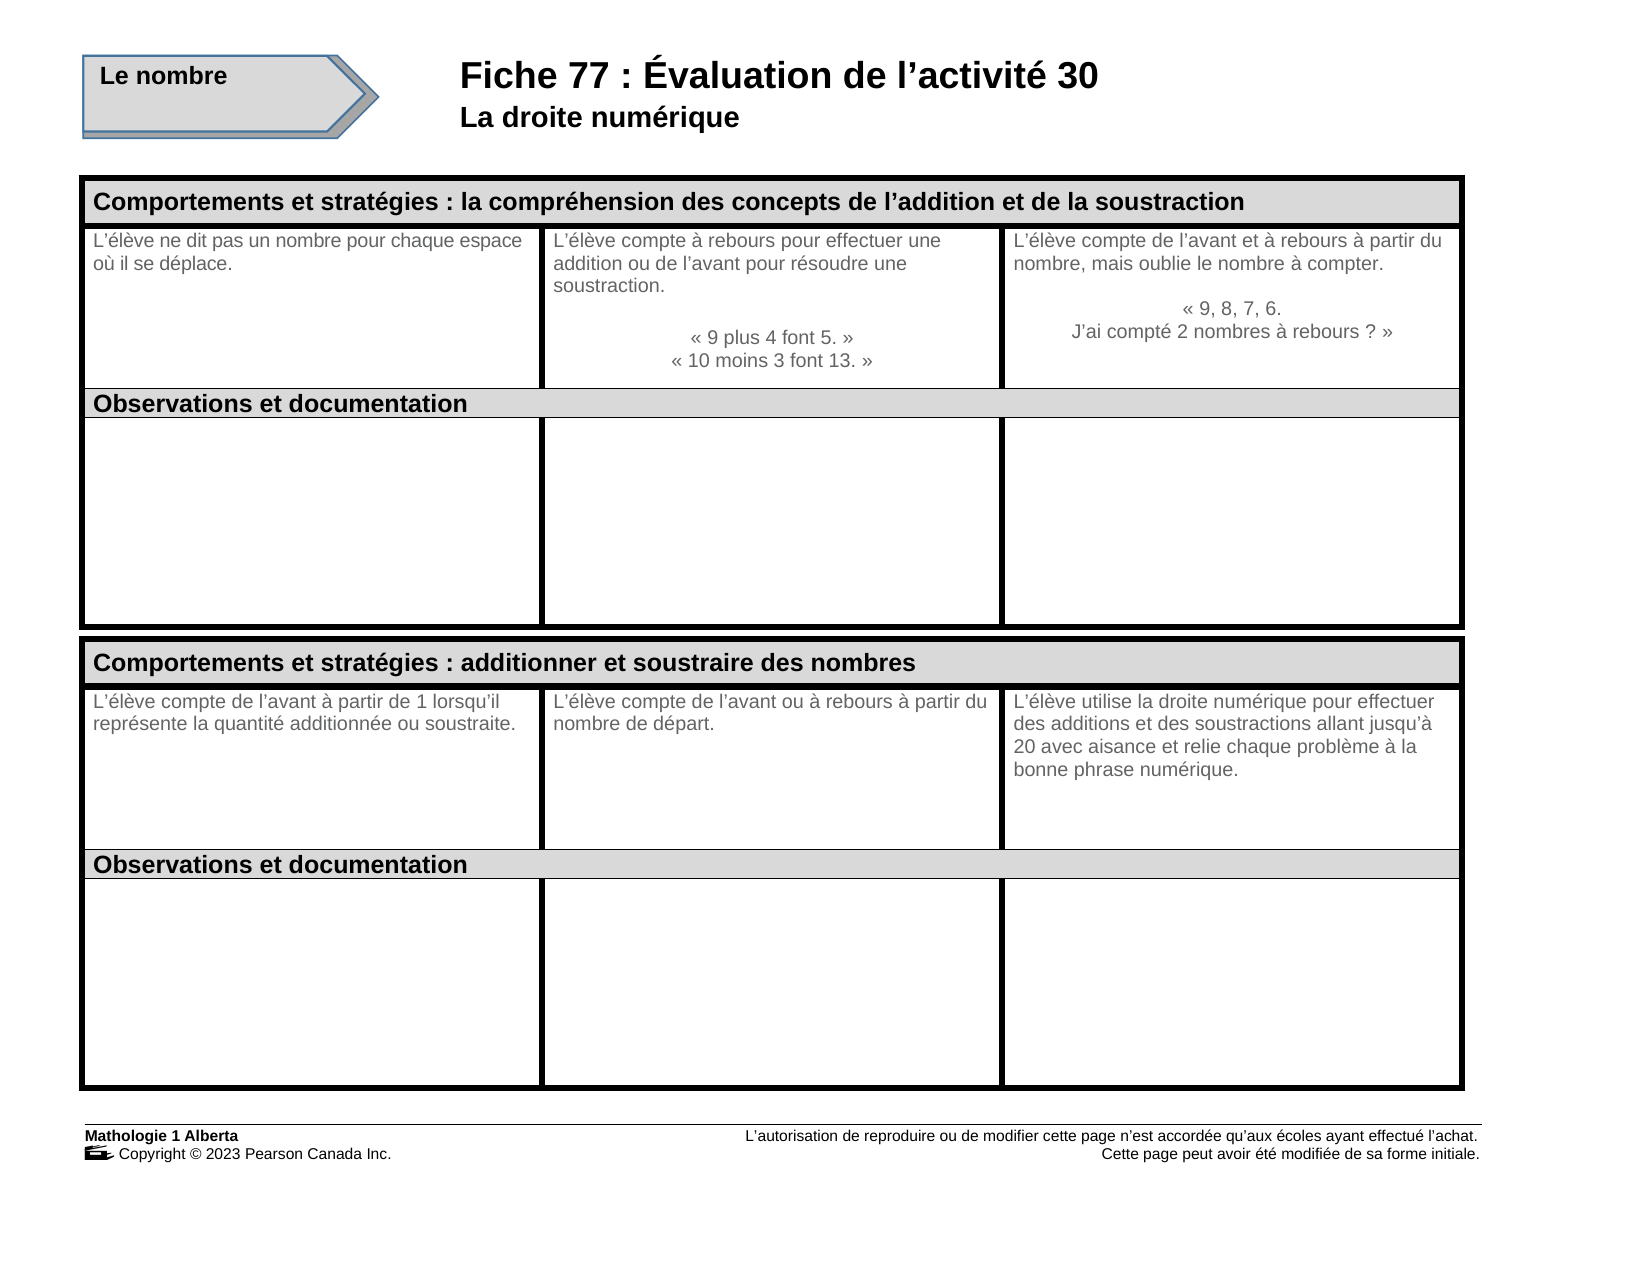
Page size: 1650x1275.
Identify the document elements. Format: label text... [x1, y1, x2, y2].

table_cell [1005, 879, 1459, 1084]
table_cell [545, 879, 999, 1084]
table_cell [1005, 418, 1459, 624]
table_cell [82, 630, 542, 636]
table_cell L’élève compte à rebours pour effectuer une addition ou de l’avant pour résoudre une soustraction. « 9 plus 4 font 5. » « 10 moins 3 font 13. » [545, 229, 999, 388]
table_cell [85, 418, 539, 624]
table_cell L’élève compte de l’avant ou à rebours à partir du nombre de départ. [545, 690, 999, 849]
table_cell L’élève utilise la droite numérique pour effectuer des additions et des soustractions allant jusqu’à 20 avec aisance et relie chaque problème à la bonne phrase numérique. [1005, 690, 1459, 849]
table_cell Comportements et stratégies : additionner et soustraire des nombres [85, 642, 1459, 683]
table_cell [545, 418, 999, 624]
table_cell L’élève compte de l’avant et à rebours à partir du nombre, mais oublie le nombre à compter. « 9, 8, 7, 6. J’ai compté 2 nombres à rebours ? » [1005, 229, 1459, 388]
table_cell Observations et documentation [85, 389, 1459, 417]
table_cell [542, 630, 1002, 636]
table_cell [1002, 630, 1462, 636]
picture [84, 1145, 115, 1160]
table_cell [85, 879, 539, 1084]
table_cell Observations et documentation [85, 850, 1459, 878]
table_cell L’élève compte de l’avant à partir de 1 lorsqu’il représente la quantité additionnée ou soustraite. [85, 690, 539, 849]
table_cell L’élève ne dit pas un nombre pour chaque espace où il se déplace. [85, 229, 539, 388]
table_header Comportements et stratégies : la compréhension des concepts de l’addition et de la soustraction [85, 181, 1459, 223]
